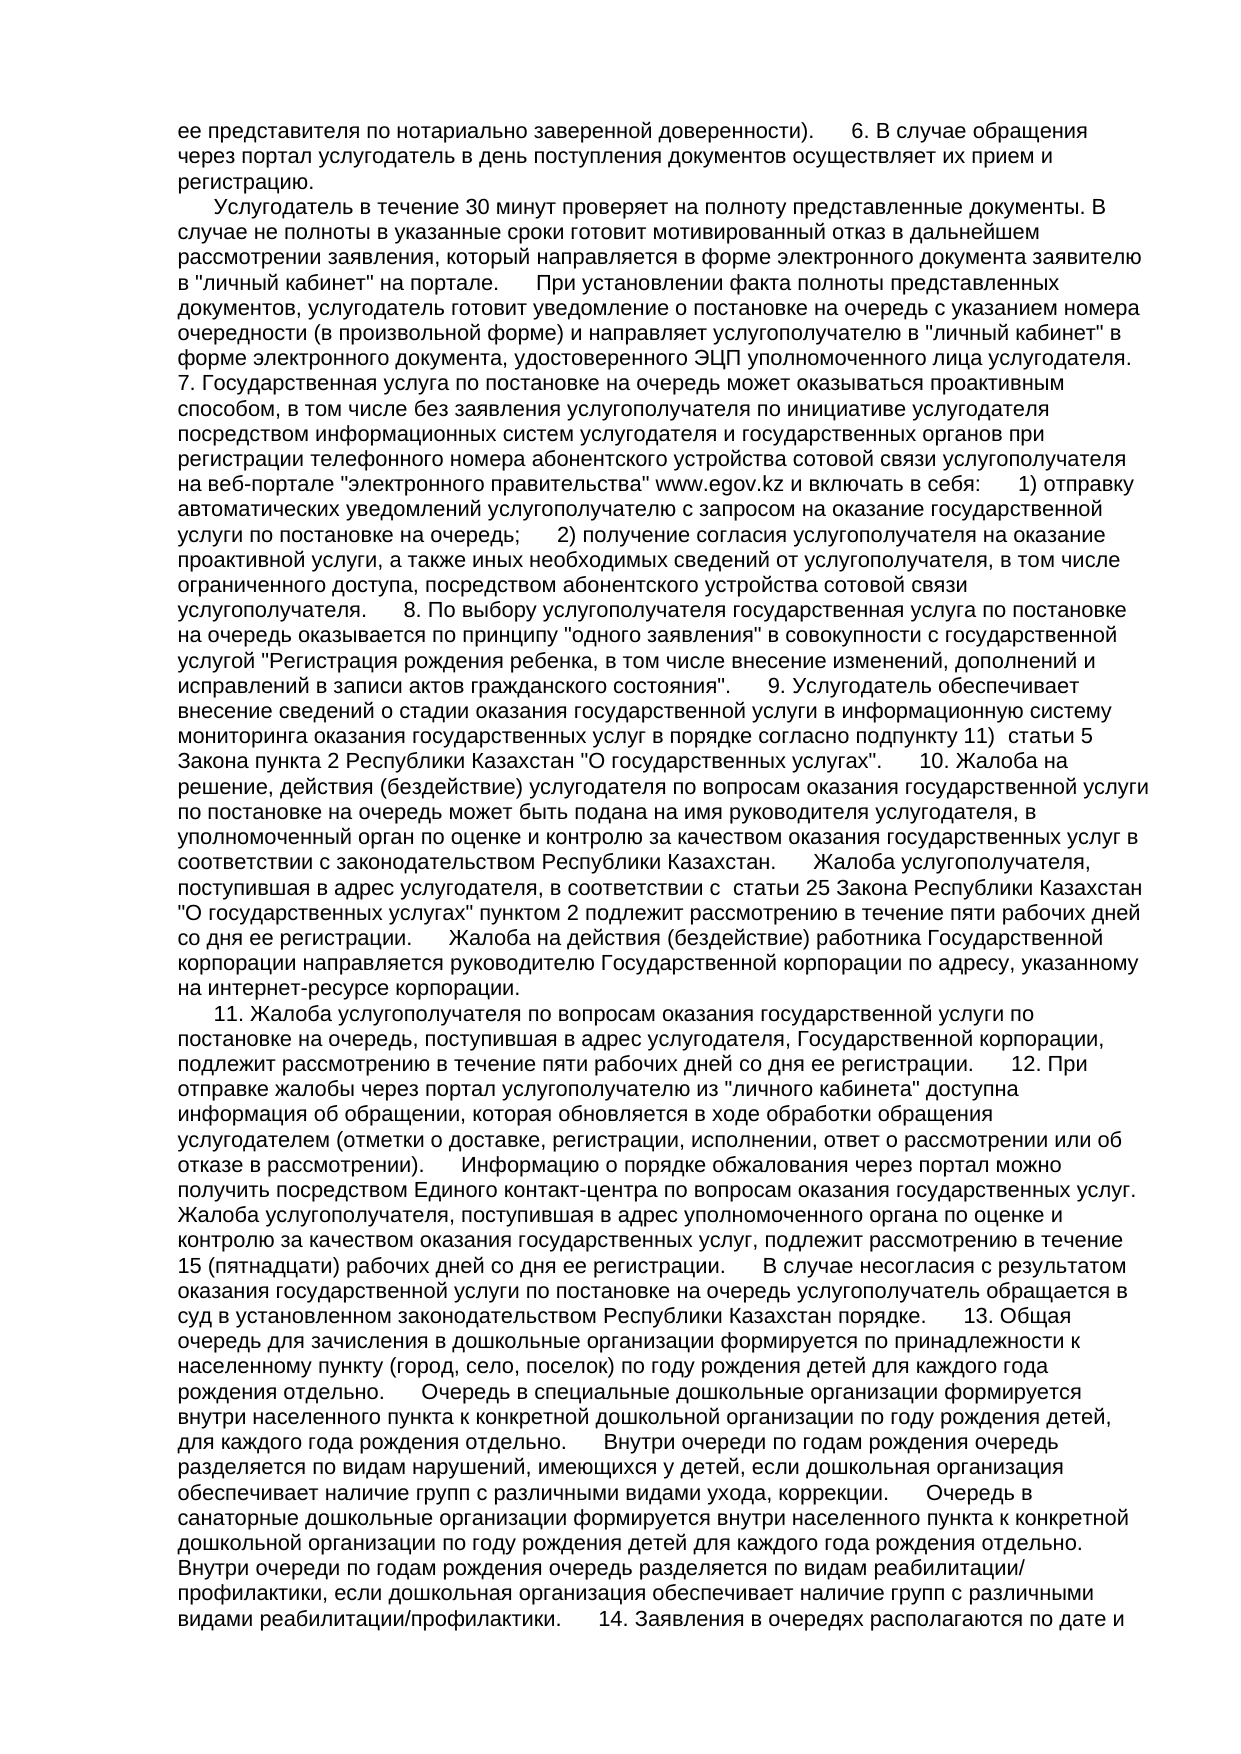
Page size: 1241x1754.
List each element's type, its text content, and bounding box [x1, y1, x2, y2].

text Услугодатель в течение 30 минут проверяет на полноту представленные документы. В случае не полноты в указанные сроки готовит мотивированный отказ в дальнейшем рассмотрении заявления, который направляется в форме электронного документа заявителю в "личный кабинет" на портале. При установлении факта полноты представленных документов, услугодатель готовит уведомление о постановке на очередь с указанием номера очередности (в произвольной форме) и направляет услугополучателю в "личный кабинет" в форме электронного документа, удостоверенного ЭЦП уполномоченного лица услугодателя. 7. Государственная услуга по постановке на очередь может оказываться проактивным способом, в том числе без заявления услугополучателя по инициативе услугодателя посредством информационных систем услугодателя и государственных органов при регистрации телефонного номера абонентского устройства сотовой связи услугополучателя на веб-портале "электронного правительства" www.egov.kz и включать в себя: 1) отправку автоматических уведомлений услугополучателю с запросом на оказание государственной услуги по постановке на очередь; 2) получение согласия услугополучателя на оказание проактивной услуги, а также иных необходимых сведений от услугополучателя, в том числе ограниченного доступа, посредством абонентского устройства сотовой связи услугополучателя. 8. По выбору услугополучателя государственная услуга по постановке на очередь оказывается по принципу "одного заявления" в совокупности с государственной услугой "Регистрация рождения ребенка, в том числе внесение изменений, дополнений и исправлений в записи актов гражданского состояния". 9. Услугодатель обеспечивает внесение сведений о стадии оказания государственной услуги в информационную систему мониторинга оказания государственных услуг в порядке согласно подпункту 11) статьи 5 Закона пункта 2 Республики Казахстан "О государственных услугах". 10. Жалоба на решение, действия (бездействие) услугодателя по вопросам оказания государственной услуги по постановке на очередь может быть подана на имя руководителя услугодателя, в уполномоченный орган по оценке и контролю за качеством оказания государственных услуг в соответствии с законодательством Республики Казахстан. Жалоба услугополучателя, поступившая в адрес услугодателя, в соответствии с статьи 25 Закона Республики Казахстан "О государственных услугах" пунктом 2 подлежит рассмотрению в течение пяти рабочих дней со дня ее регистрации. Жалоба на действия (бездействие) работника Государственной корпорации направляется руководителю Государственной корпорации по адресу, указанному на интернет-ресурсе корпорации. [177, 194, 1152, 1000]
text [177, 118, 1152, 194]
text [177, 1000, 1152, 1631]
